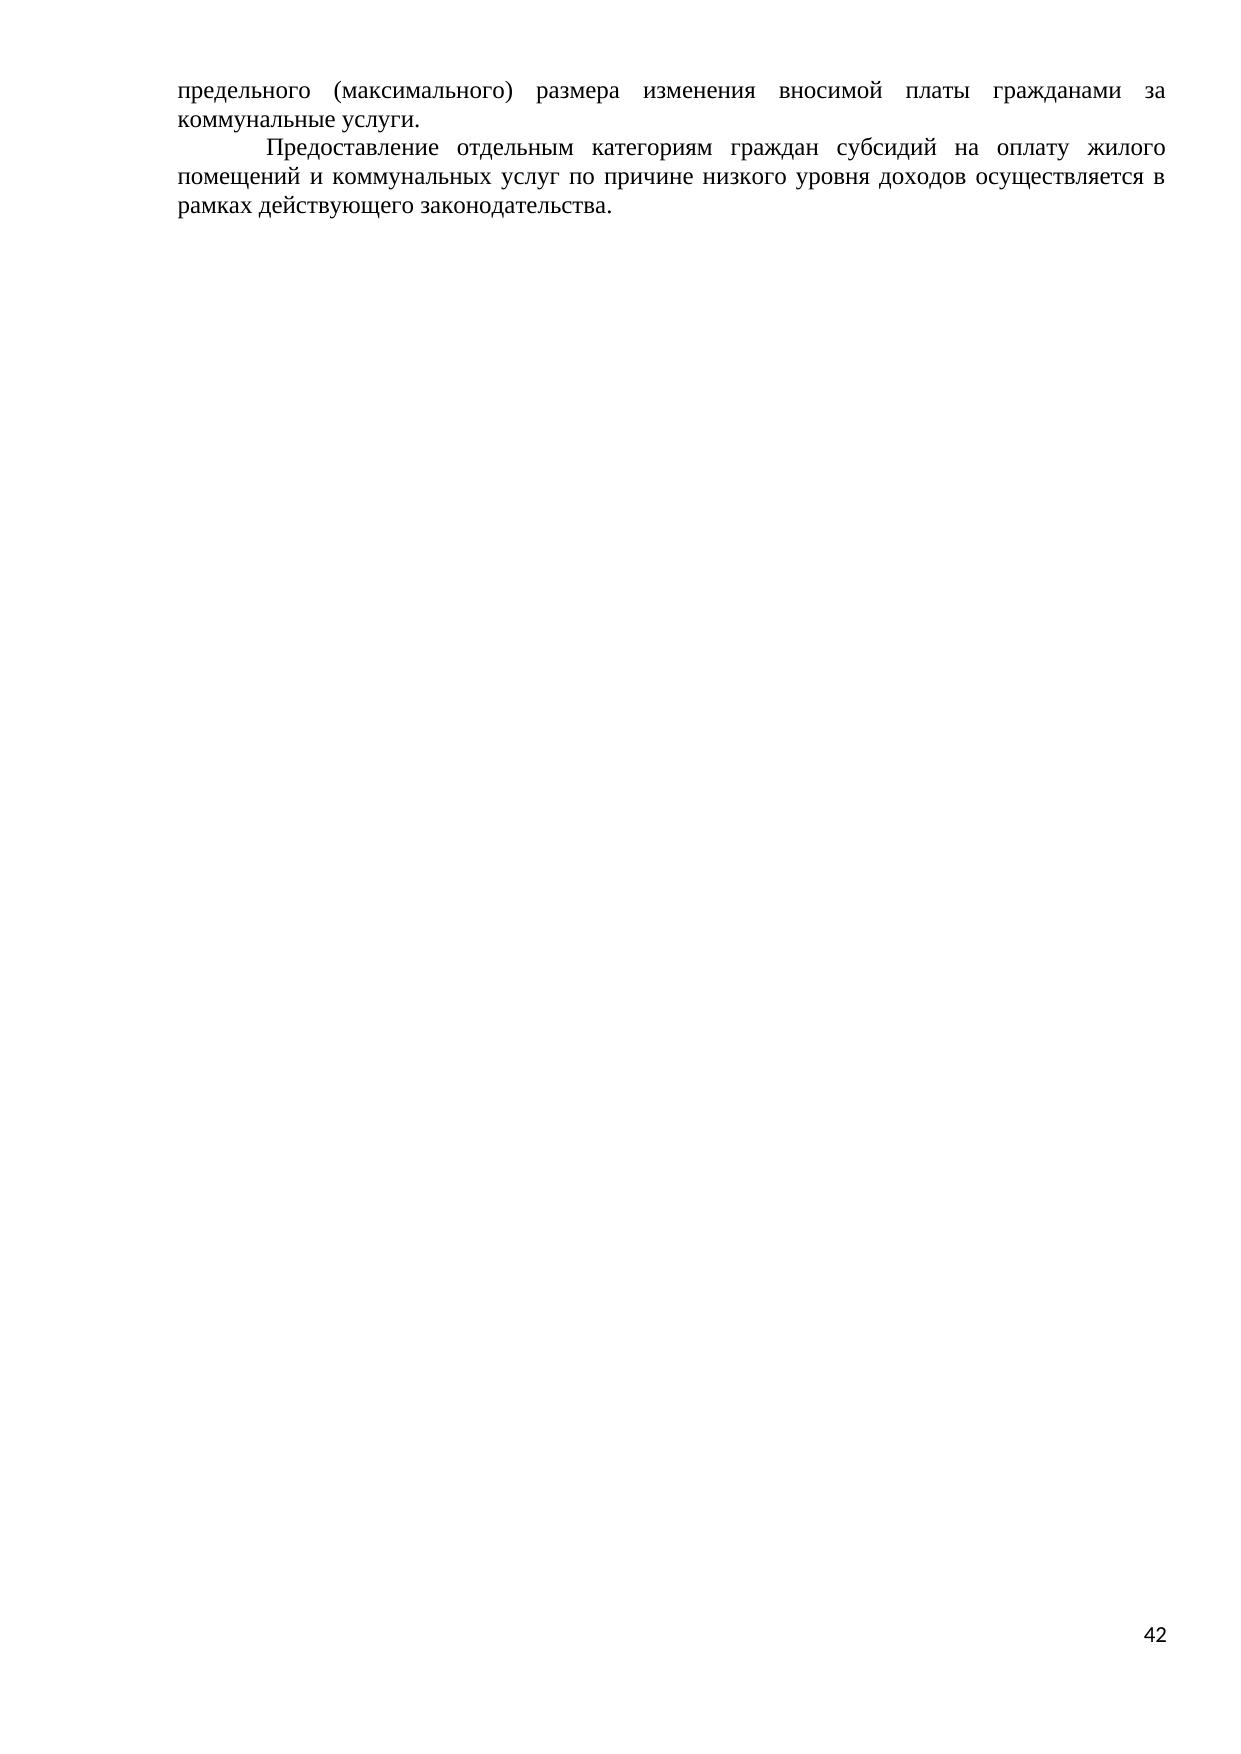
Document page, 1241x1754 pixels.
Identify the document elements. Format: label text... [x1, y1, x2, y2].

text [177, 75, 1167, 132]
text Предоставление отдельным категориям граждан субсидий на оплату жилого помещений и коммунальных услуг по причине низкого уровня доходов осуществляется в рамках действующего законодательства. [177, 132, 1167, 219]
